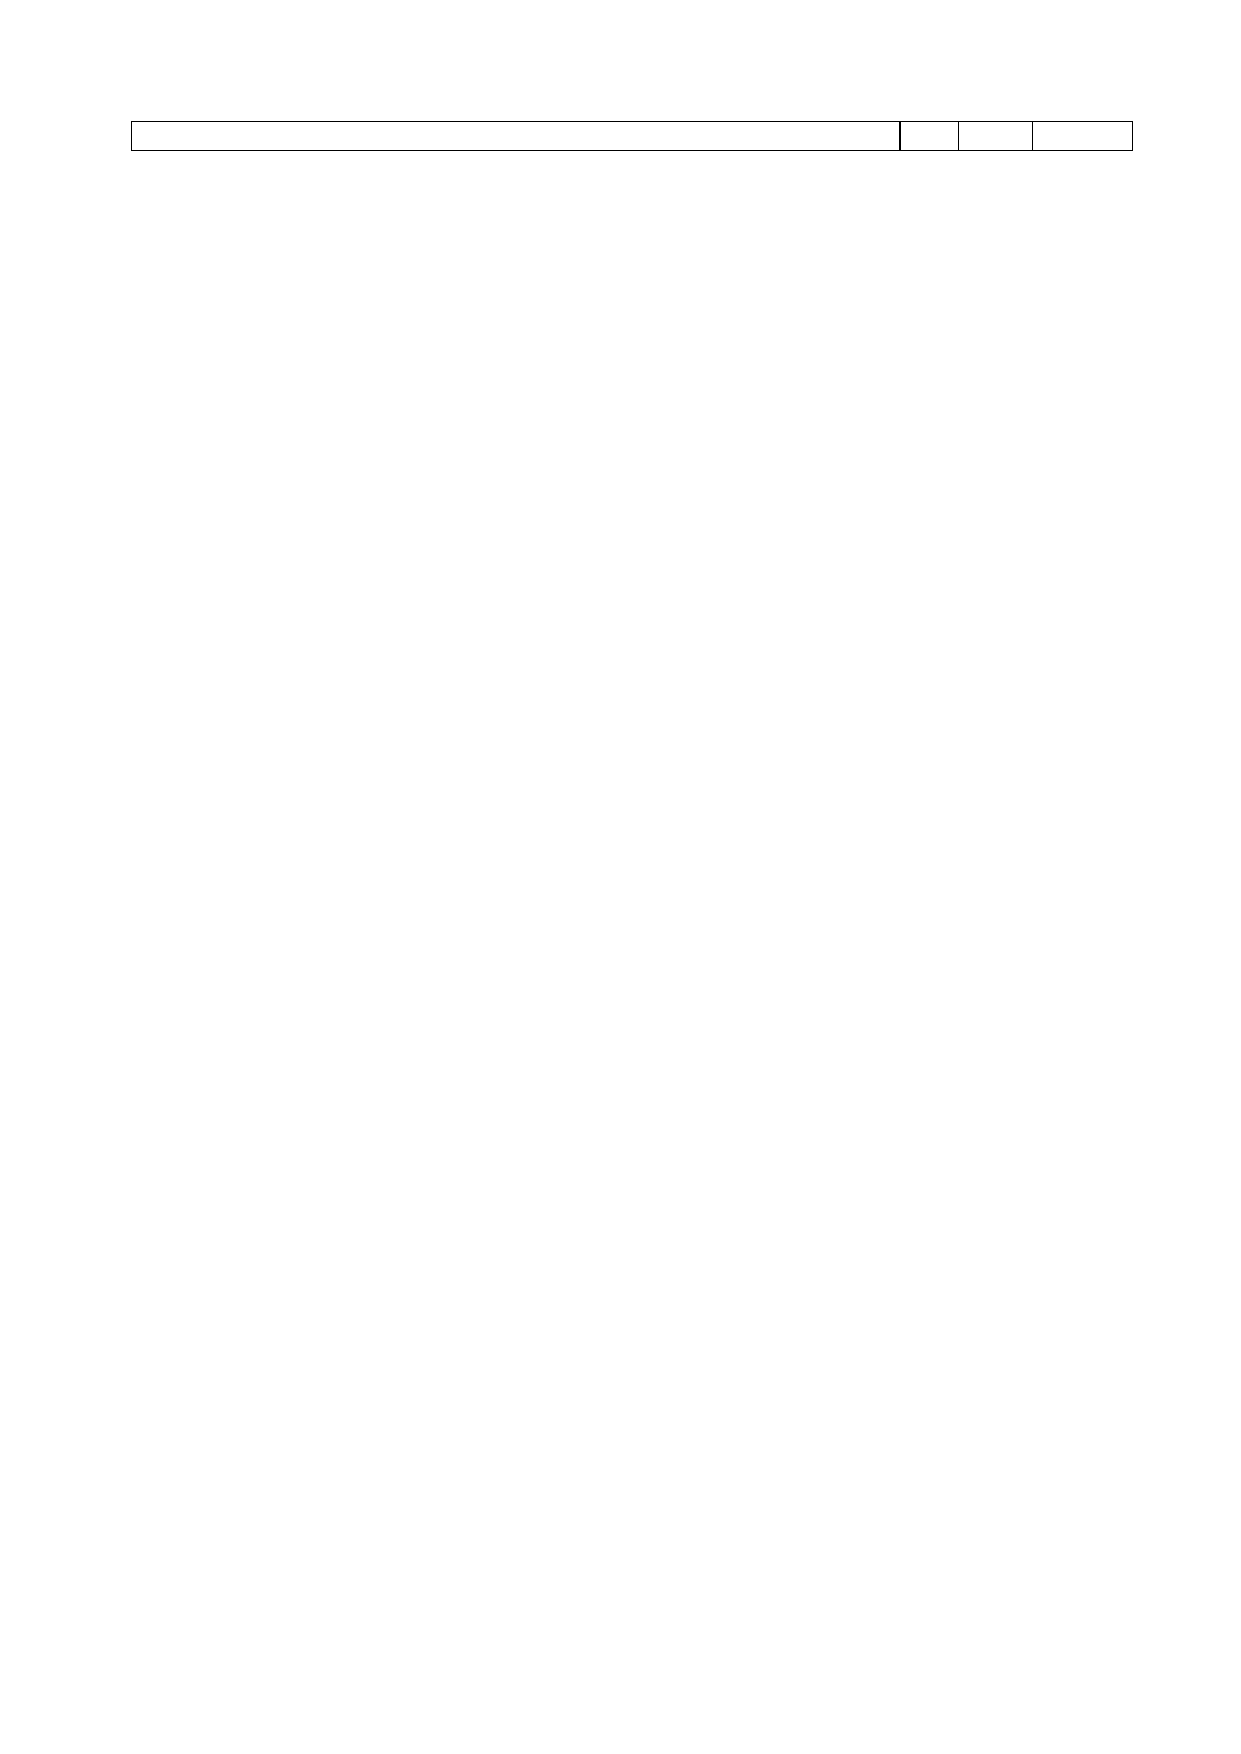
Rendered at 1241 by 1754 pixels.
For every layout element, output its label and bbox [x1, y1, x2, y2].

table_cell [132, 122, 899, 150]
table_cell [959, 122, 1032, 150]
table_cell [901, 122, 958, 150]
table_cell [1033, 122, 1132, 150]
